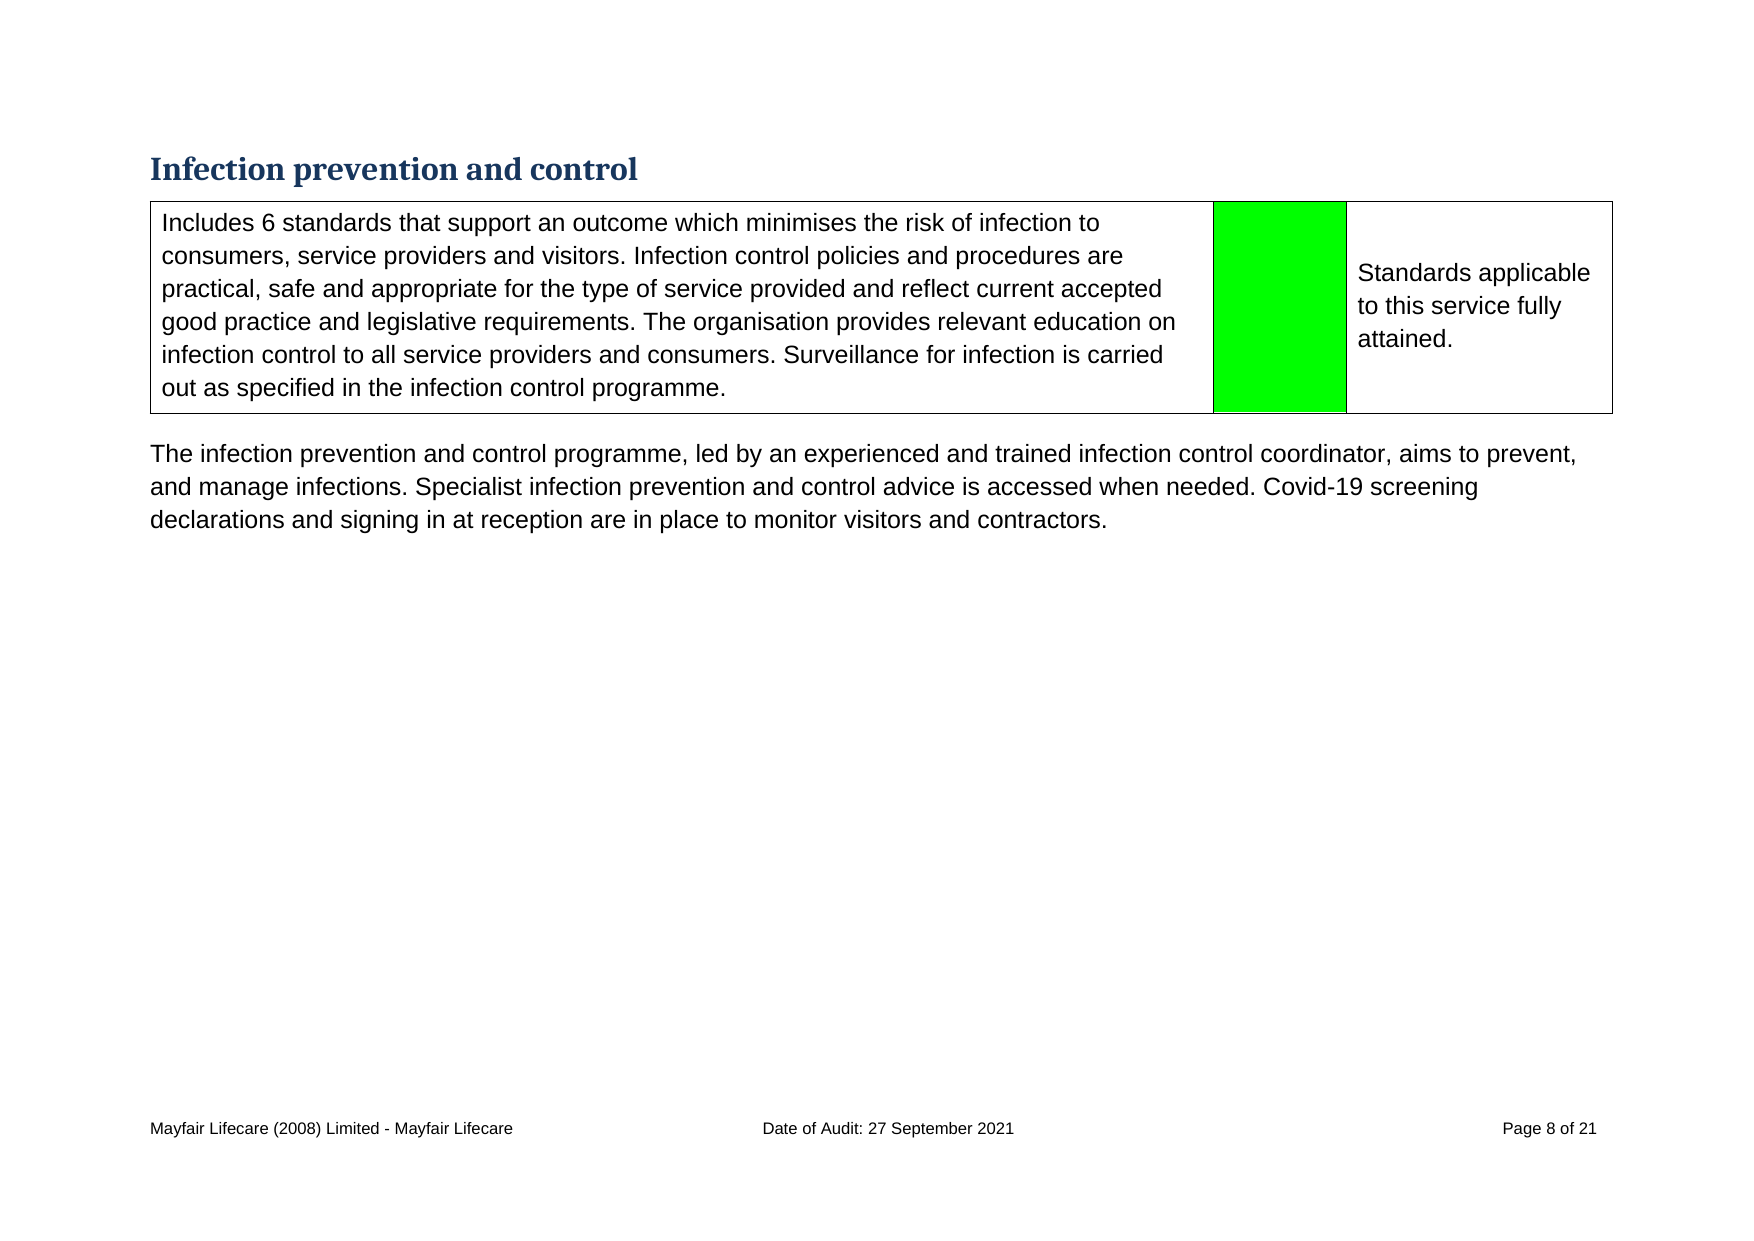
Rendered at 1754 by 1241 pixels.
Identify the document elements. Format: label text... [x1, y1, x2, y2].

table_header Standards applicable to this service fully attained. [1347, 202, 1612, 412]
subtitle Infection prevention and control [150, 150, 1604, 188]
table_header Includes 6 standards that support an outcome which minimises the risk of infection to consumers, service providers and visitors. Infection control policies and procedures are practical, safe and appropriate for the type of service provided and reflect current accepted good practice and legislative requirements. The organisation provides relevant education on infection control to all service providers and consumers. Surveillance for infection is carried out as specified in the infection control programme. [151, 202, 1213, 412]
table_header [1214, 202, 1346, 412]
text The infection prevention and control programme, led by an experienced and trained infection control coordinator, aims to prevent, and manage infections. Specialist infection prevention and control advice is accessed when needed. Covid-19 screening declarations and signing in at reception are in place to monitor visitors and contractors. [150, 438, 1604, 533]
